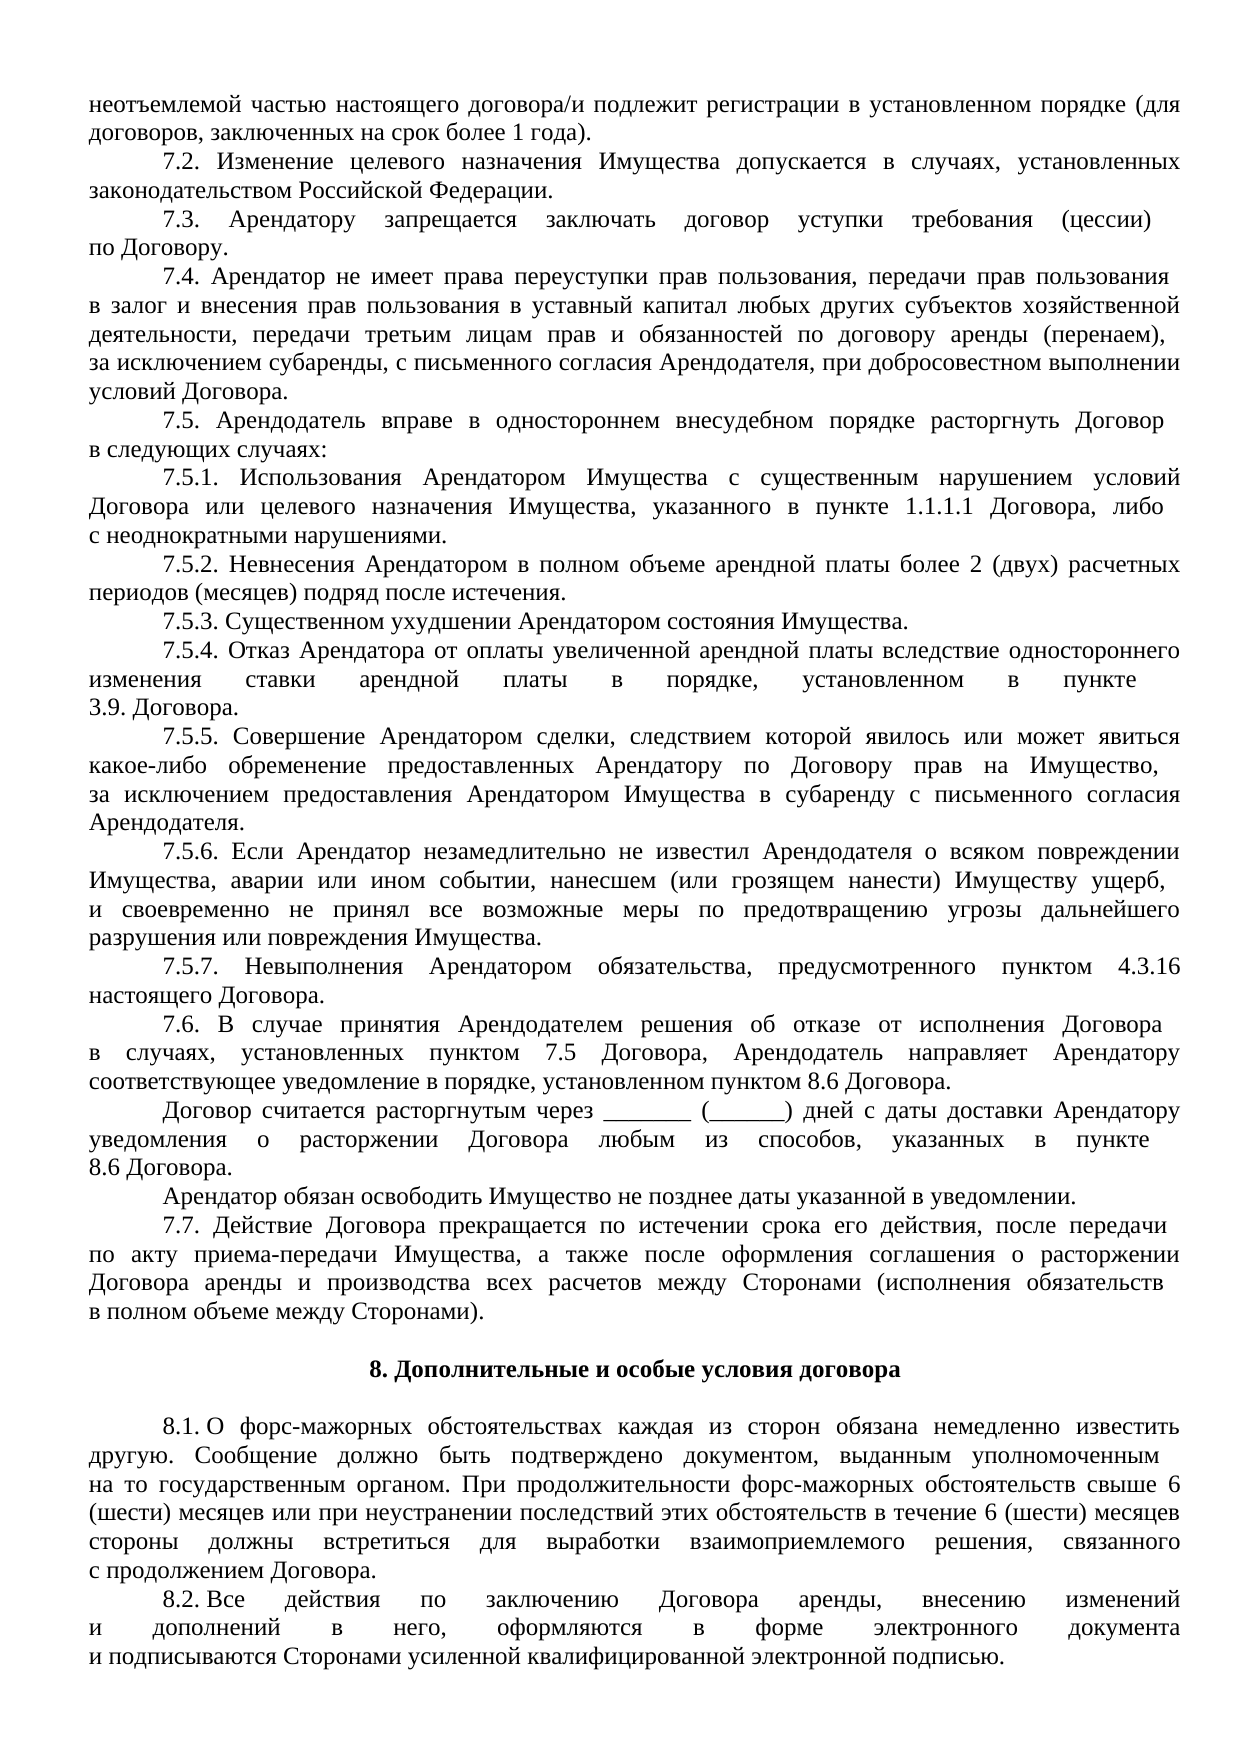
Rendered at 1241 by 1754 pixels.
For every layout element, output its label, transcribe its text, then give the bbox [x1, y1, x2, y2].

text 7.6. В случае принятия Арендодателем решения об отказе от исполнения Договора в случаях, установленных пунктом 7.5 Договора, Арендодатель направляет Арендатору соответствующее уведомление в порядке, установленном пунктом 8.6 Договора. [89, 1009, 1181, 1095]
text 7.5. Арендодатель вправе в одностороннем внесудебном порядке расторгнуть Договор в следующих случаях: [89, 405, 1181, 462]
text 7.5.6. Если Арендатор незамедлительно не известил Арендодателя о всяком повреждении Имущества, аварии или ином событии, нанесшем (или грозящем нанести) Имуществу ущерб, и своевременно не принял все возможные меры по предотвращению угрозы дальнейшего разрушения или повреждения Имущества. [89, 836, 1181, 951]
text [89, 89, 1181, 146]
text Договор считается расторгнутым через _______ (______) дней с даты доставки Арендатору уведомления о расторжении Договора любым из способов, указанных в пункте 8.6 Договора. [89, 1095, 1181, 1181]
text 7.5.4. Отказ Арендатора от оплаты увеличенной арендной платы вследствие одностороннего изменения ставки арендной платы в порядке, установленном в пункте 3.9. Договора. [89, 635, 1181, 721]
text 7.5.1. Использования Арендатором Имущества с существенным нарушением условий Договора или целевого назначения Имущества, указанного в пункте 1.1.1.1 Договора, либо с неоднократными нарушениями. [89, 462, 1181, 549]
text 7.7. Действие Договора прекращается по истечении срока его действия, после передачи по акту приема-передачи Имущества, а также после оформления соглашения о расторжении Договора аренды и производства всех расчетов между Сторонами (исполнения обязательств в полном объеме между Сторонами). [89, 1210, 1181, 1325]
text Арендатор обязан освободить Имущество не позднее даты указанной в уведомлении. [89, 1181, 1181, 1210]
text 8. Дополнительные и особые условия договора [89, 1354, 1181, 1382]
text 8.2. Все действия по заключению Договора аренды, внесению изменений и дополнений в него, оформляются в форме электронного документа и подписываются Сторонами усиленной квалифицированной электронной подписью. [89, 1584, 1181, 1670]
text 7.5.3. Существенном ухудшении Арендатором состояния Имущества. [89, 606, 1181, 635]
text 7.5.7. Невыполнения Арендатором обязательства, предусмотренного пунктом 4.3.16 настоящего Договора. [89, 951, 1181, 1009]
text 7.4. Арендатор не имеет права переуступки прав пользования, передачи прав пользования в залог и внесения прав пользования в уставный капитал любых других субъектов хозяйственной деятельности, передачи третьим лицам прав и обязанностей по договору аренды (перенаем), за исключением субаренды, с письменного согласия Арендодателя, при добросовестном выполнении условий Договора. [89, 261, 1181, 405]
text 7.5.5. Совершение Арендатором сделки, следствием которой явилось или может явиться какое-либо обременение предоставленных Арендатору по Договору прав на Имущество, за исключением предоставления Арендатором Имущества в субаренду с письменного согласия Арендодателя. [89, 721, 1181, 836]
text 7.3. Арендатору запрещается заключать договор уступки требования (цессии) по Договору. [89, 204, 1181, 261]
text 8.1. О форс-мажорных обстоятельствах каждая из сторон обязана немедленно известить другую. Сообщение должно быть подтверждено документом, выданным уполномоченным на то государственным органом. При продолжительности форс-мажорных обстоятельств свыше 6 (шести) месяцев или при неустранении последствий этих обстоятельств в течение 6 (шести) месяцев стороны должны встретиться для выработки взаимоприемлемого решения, связанного с продолжением Договора. [89, 1411, 1181, 1584]
text 7.2. Изменение целевого назначения Имущества допускается в случаях, установленных законодательством Российской Федерации. [89, 146, 1181, 204]
text 7.5.2. Невнесения Арендатором в полном объеме арендной платы более 2 (двух) расчетных периодов (месяцев) подряд после истечения. [89, 549, 1181, 606]
